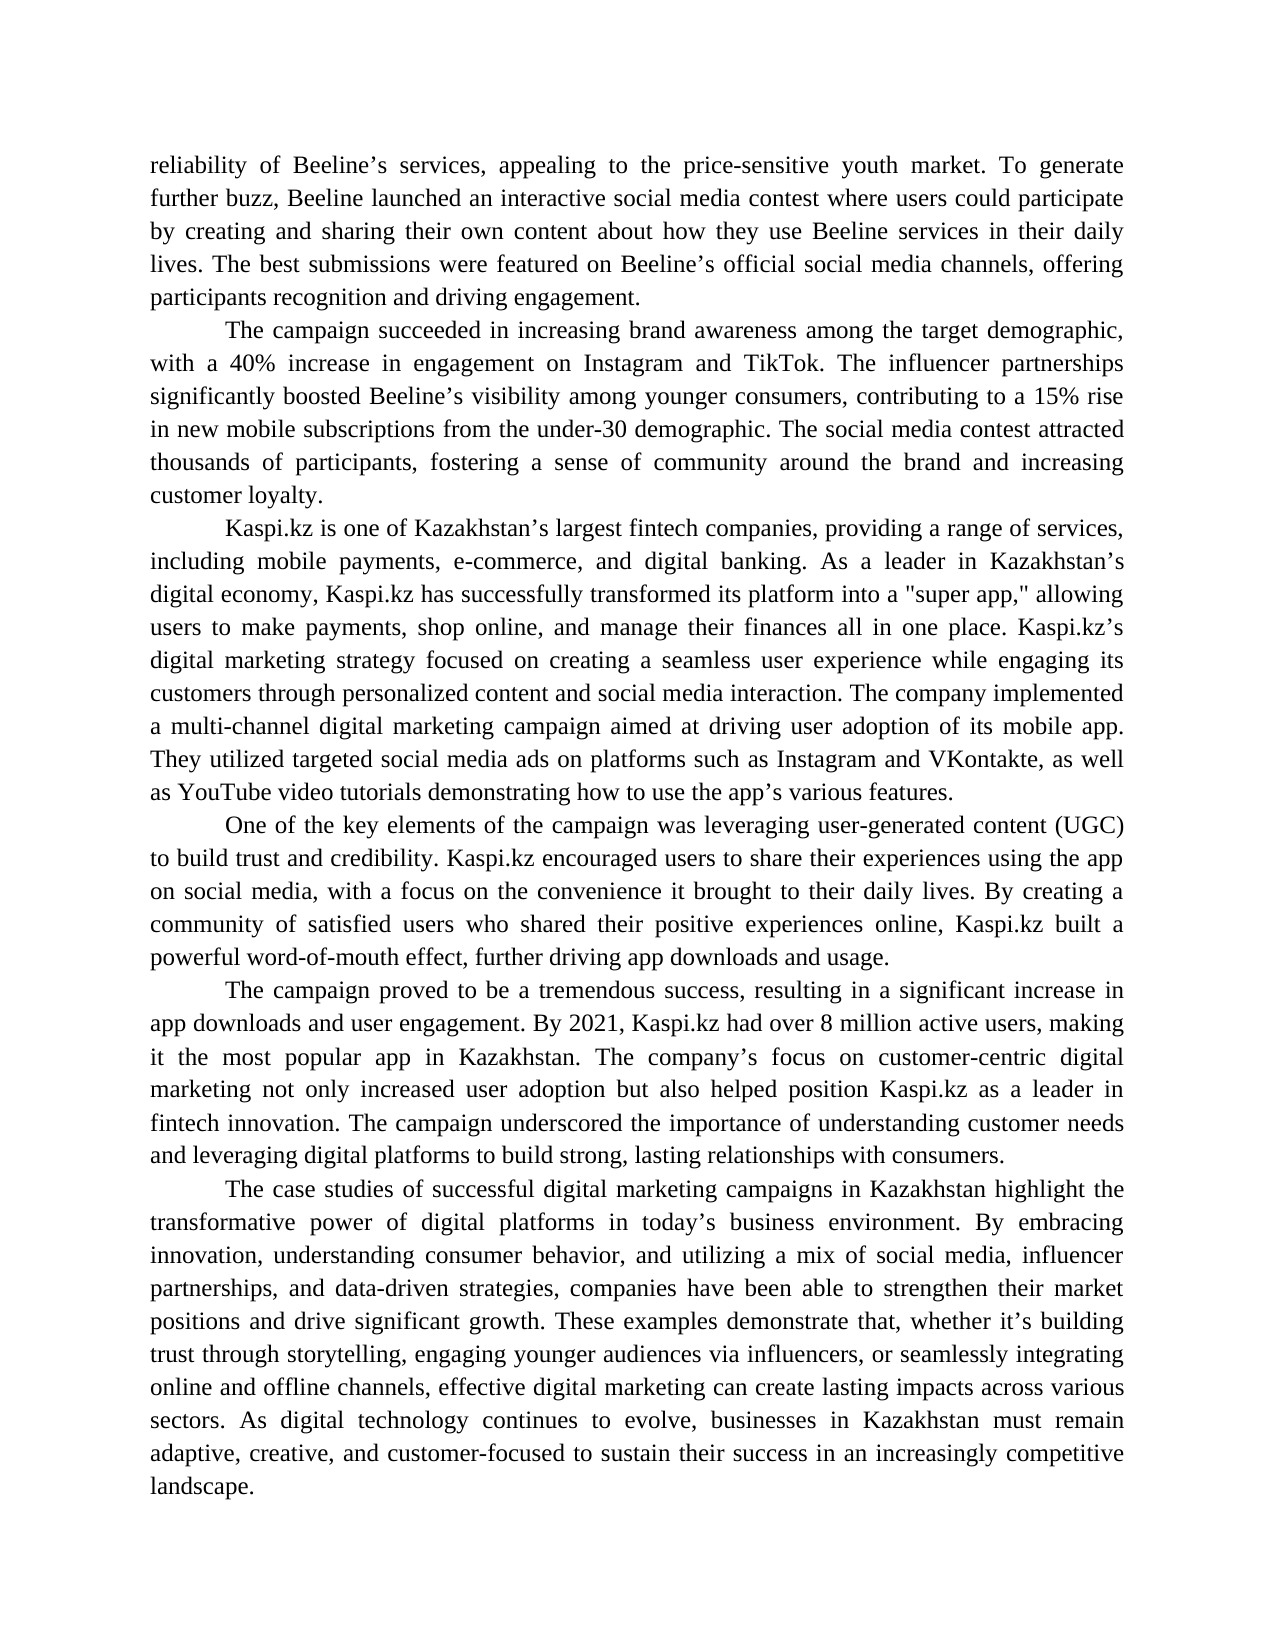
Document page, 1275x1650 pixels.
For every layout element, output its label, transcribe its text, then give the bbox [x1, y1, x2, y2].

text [150, 150, 1125, 311]
text Kaspi.kz is one of Kazakhstan’s largest fintech companies, providing a range of services, including mobile payments, e-commerce, and digital banking. As a leader in Kazakhstan’s digital economy, Kaspi.kz has successfully transformed its platform into a "super app," allowing users to make payments, shop online, and manage their finances all in one place. Kaspi.kz’s digital marketing strategy focused on creating a seamless user experience while engaging its customers through personalized content and social media interaction. The company implemented a multi-channel digital marketing campaign aimed at driving user adoption of its mobile app. They utilized targeted social media ads on platforms such as Instagram and VKontakte, as well as YouTube video tutorials demonstrating how to use the app’s various features. [150, 513, 1125, 806]
text The case studies of successful digital marketing campaigns in Kazakhstan highlight the transformative power of digital platforms in today’s business environment. By embracing innovation, understanding consumer behavior, and utilizing a mix of social media, influencer partnerships, and data-driven strategies, companies have been able to strengthen their market positions and drive significant growth. These examples demonstrate that, whether it’s building trust through storytelling, engaging younger audiences via influencers, or seamlessly integrating online and offline channels, effective digital marketing can create lasting impacts across various sectors. As digital technology continues to evolve, businesses in Kazakhstan must remain adaptive, creative, and customer-focused to sustain their success in an increasingly competitive landscape. [150, 1174, 1125, 1499]
text One of the key elements of the campaign was leveraging user-generated content (UGC) to build trust and credibility. Kaspi.kz encouraged users to share their experiences using the app on social media, with a focus on the convenience it brought to their daily lives. By creating a community of satisfied users who shared their positive experiences online, Kaspi.kz built a powerful word-of-mouth effect, further driving app downloads and usage. [150, 810, 1125, 971]
text The campaign succeeded in increasing brand awareness among the target demographic, with a 40% increase in engagement on Instagram and TikTok. The influencer partnerships significantly boosted Beeline’s visibility among younger consumers, contributing to a 15% rise in new mobile subscriptions from the under-30 demographic. The social media contest attracted thousands of participants, fostering a sense of community around the brand and increasing customer loyalty. [150, 315, 1125, 509]
text The campaign proved to be a tremendous success, resulting in a significant increase in app downloads and user engagement. By 2021, Kaspi.kz had over 8 million active users, making it the most popular app in Kazakhstan. The company’s focus on customer-centric digital marketing not only increased user adoption but also helped position Kaspi.kz as a leader in fintech innovation. The campaign underscored the importance of understanding customer needs and leveraging digital platforms to build strong, lasting relationships with consumers. [150, 976, 1125, 1169]
